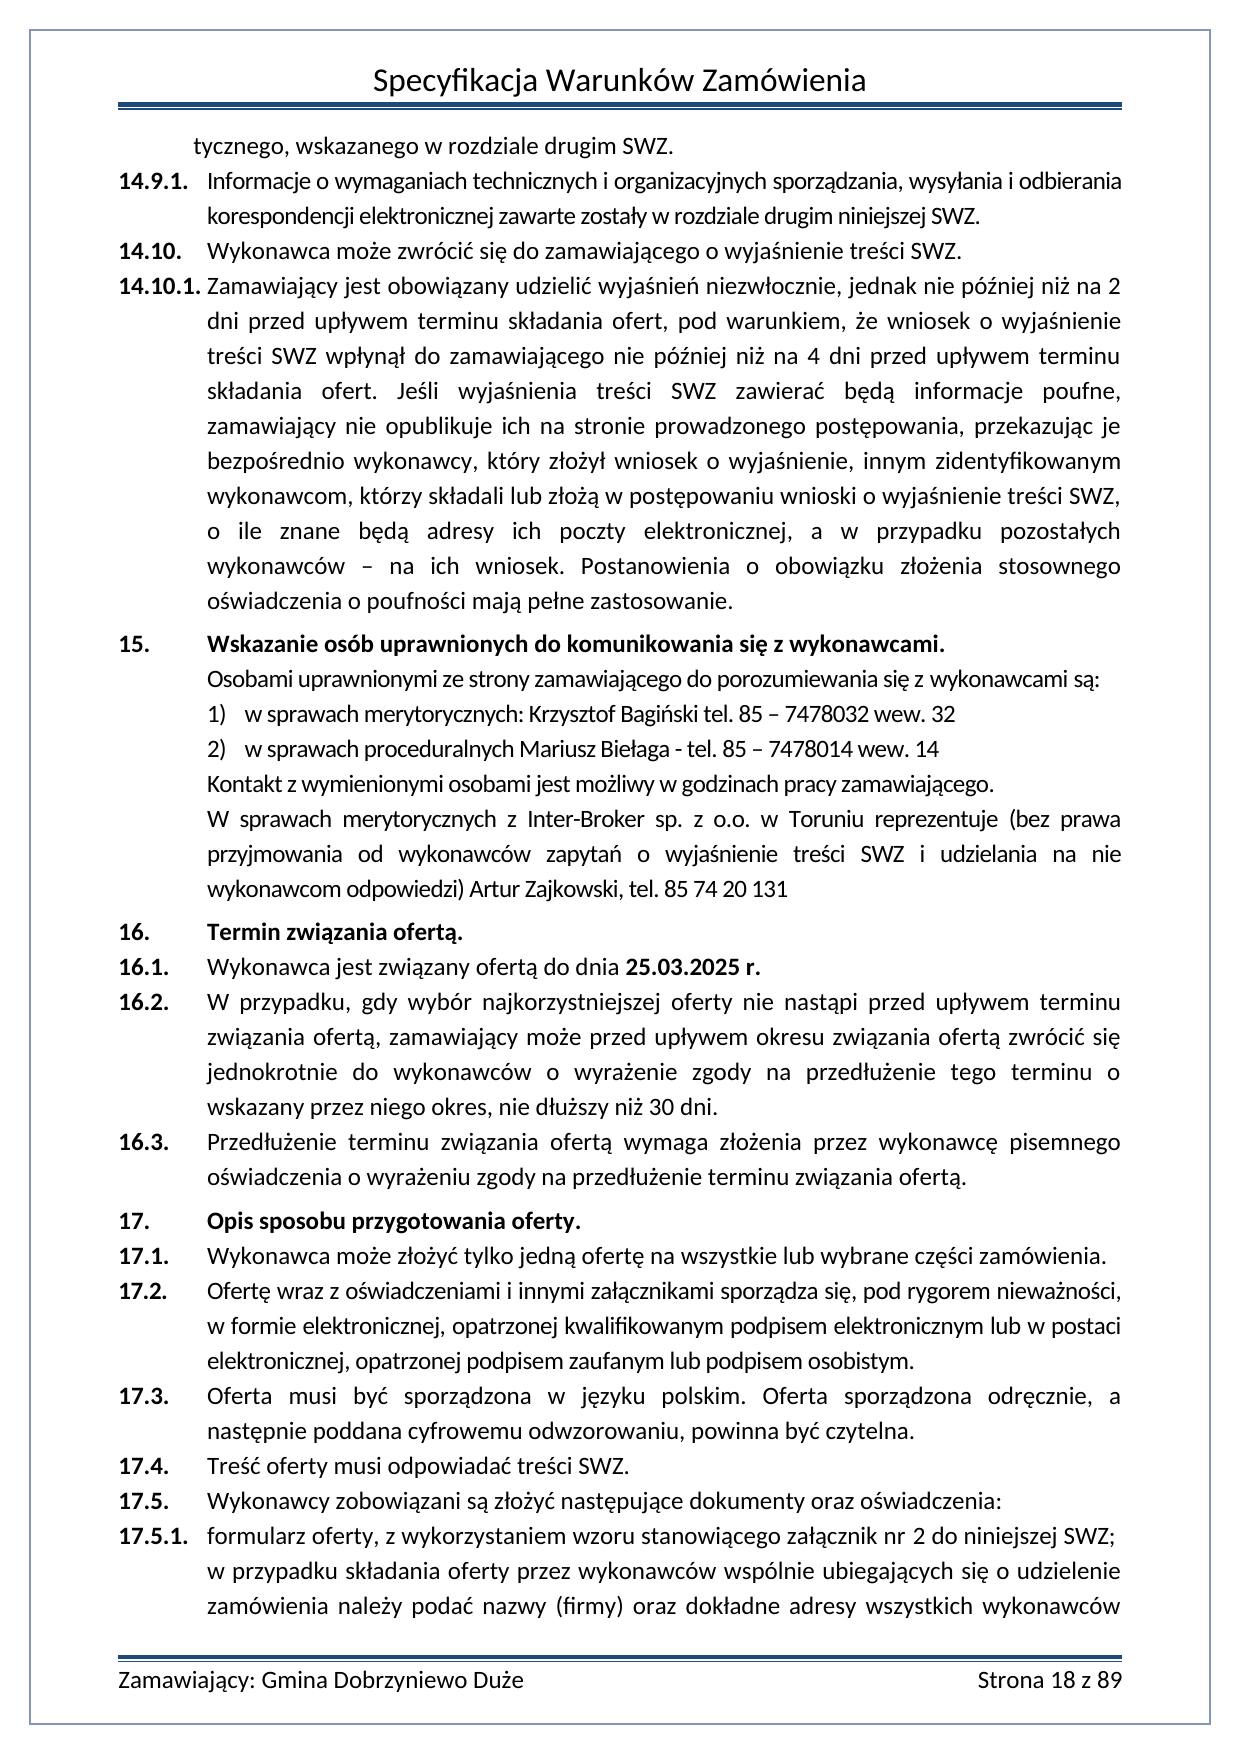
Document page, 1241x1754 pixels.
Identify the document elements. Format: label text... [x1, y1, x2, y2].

list W sprawach merytorycznych z Inter-Broker sp. z o.o. w Toruniu reprezentuje (bez prawa przyjmowania od wykonawców zapytań o wyjaśnienie treści SWZ i udzielania na nie wykonawcom odpowiedzi) Artur Zajkowski, tel. 85 74 20 131 [207, 803, 1122, 904]
list Przedłużenie terminu związania ofertą wymaga złożenia przez wykonawcę pisemnego oświadczenia o wyrażeniu zgody na przedłużenie terminu związania ofertą. [118, 1127, 1122, 1192]
list Wykonawcy zobowiązani są złożyć następujące dokumenty oraz oświadczenia: [118, 1485, 1122, 1515]
list Kontakt z wymienionymi osobami jest możliwy w godzinach pracy zamawiającego. [207, 768, 1122, 799]
list Osobami uprawnionymi ze strony zamawiającego do porozumiewania się z wykonawcami są: [207, 663, 1122, 694]
list Wykonawca może złożyć tylko jedną ofertę na wszystkie lub wybrane części zamówienia. [118, 1240, 1122, 1270]
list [118, 130, 1122, 160]
list w sprawach proceduralnych Mariusz Biełaga - tel. 85 – 7478014 wew. 14 [207, 733, 1122, 764]
list Termin związania ofertą. [118, 917, 1122, 947]
list w sprawach merytorycznych: Krzysztof Bagiński tel. 85 – 7478032 wew. 32 [207, 698, 1122, 729]
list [118, 1520, 1122, 1620]
list Wykonawca może zwrócić się do zamawiającego o wyjaśnienie treści SWZ. [118, 235, 1122, 265]
list Treść oferty musi odpowiadać treści SWZ. [118, 1450, 1122, 1480]
list Ofertę wraz z oświadczeniami i innymi załącznikami sporządza się, pod rygorem nieważności, w formie elektronicznej, opatrzonej kwalifikowanym podpisem elektronicznym lub w postaci elektronicznej, opatrzonej podpisem zaufanym lub podpisem osobistym. [118, 1275, 1122, 1375]
list Oferta musi być sporządzona w języku polskim. Oferta sporządzona odręcznie, a następnie poddana cyfrowemu odwzorowaniu, powinna być czytelna. [118, 1380, 1122, 1445]
list Wskazanie osób uprawnionych do komunikowania się z wykonawcami. [118, 628, 1122, 659]
list Wykonawca jest związany ofertą do dnia 25.03.2025 r. [118, 952, 1122, 982]
list Zamawiający jest obowiązany udzielić wyjaśnień niezwłocznie, jednak nie później niż na 2 dni przed upływem terminu składania ofert, pod warunkiem, że wniosek o wyjaśnienie treści SWZ wpłynął do zamawiającego nie później niż na 4 dni przed upływem terminu składania ofert. Jeśli wyjaśnienia treści SWZ zawierać będą informacje poufne, zamawiający nie opublikuje ich na stronie prowadzonego postępowania, przekazując je bezpośrednio wykonawcy, który złożył wniosek o wyjaśnienie, innym zidentyfikowanym wykonawcom, którzy składali lub złożą w postępowaniu wnioski o wyjaśnienie treści SWZ, o ile znane będą adresy ich poczty elektronicznej, a w przypadku pozostałych wykonawców – na ich wniosek. Postanowienia o obowiązku złożenia stosownego oświadczenia o poufności mają pełne zastosowanie. [118, 270, 1122, 615]
list W przypadku, gdy wybór najkorzystniejszej oferty nie nastąpi przed upływem terminu związania ofertą, zamawiający może przed upływem okresu związania ofertą zwrócić się jednokrotnie do wykonawców o wyrażenie zgody na przedłużenie tego terminu o wskazany przez niego okres, nie dłuższy niż 30 dni. [118, 987, 1122, 1122]
list Opis sposobu przygotowania oferty. [118, 1205, 1122, 1235]
list Informacje o wymaganiach technicznych i organizacyjnych sporządzania, wysyłania i odbierania korespondencji elektronicznej zawarte zostały w rozdziale drugim niniejszej SWZ. [118, 165, 1122, 230]
